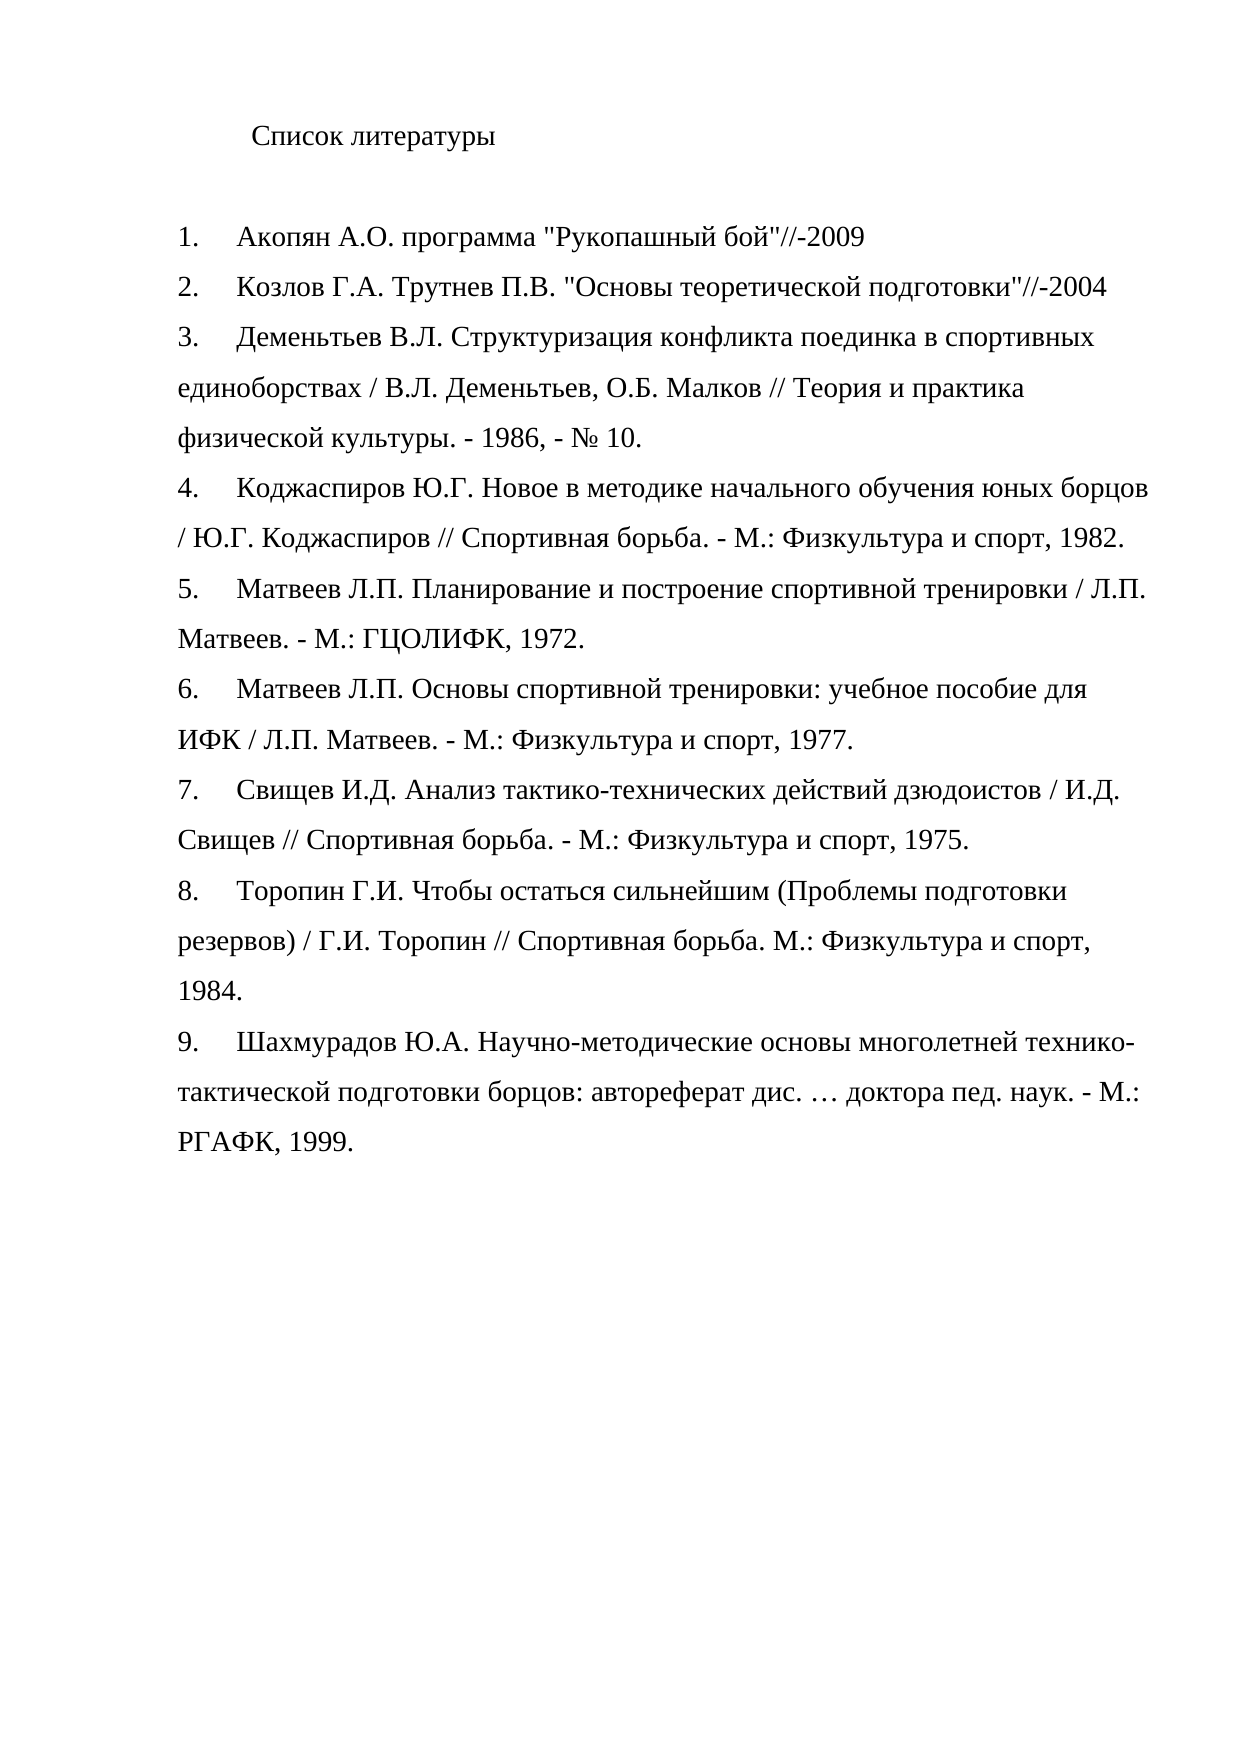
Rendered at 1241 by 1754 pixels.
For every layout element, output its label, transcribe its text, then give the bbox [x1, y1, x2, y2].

list Торопин Г.И. Чтобы остаться сильнейшим (Проблемы подготовки резервов) / Г.И. Торопин // Спортивная борьба. М.: Физкультура и спорт, 1984. [177, 873, 1152, 1007]
list Шахмурадов Ю.А. Научно-методические основы многолетней технико-тактической подготовки борцов: автореферат дис. … доктора пед. наук. - М.: РГАФК, 1999. [177, 1024, 1152, 1158]
text Список литературы [177, 118, 1152, 152]
list Деменьтьев В.Л. Структуризация конфликта поединка в спортивных единоборствах / В.Л. Деменьтьев, О.Б. Малков // Теория и практика физической культуры. - 1986, - № 10. [177, 319, 1152, 453]
list Матвеев Л.П. Основы спортивной тренировки: учебное пособие для ИФК / Л.П. Матвеев. - М.: Физкультура и спорт, 1977. [177, 672, 1152, 755]
list Матвеев Л.П. Планирование и построение спортивной тренировки / Л.П. Матвеев. - М.: ГЦОЛИФК, 1972. [177, 571, 1152, 655]
list Коджаспиров Ю.Г. Новое в методике начального обучения юных борцов / Ю.Г. Коджаспиров // Спортивная борьба. - М.: Физкультура и спорт, 1982. [177, 470, 1152, 554]
list Акопян А.О. программа "Рукопашный бой"//-2009 [177, 219, 1152, 252]
list Козлов Г.А. Трутнев П.В. "Основы теоретической подготовки"//-2004 [177, 269, 1152, 303]
list Свищев И.Д. Анализ тактико-технических действий дзюдоистов / И.Д. Свищев // Спортивная борьба. - М.: Физкультура и спорт, 1975. [177, 772, 1152, 856]
